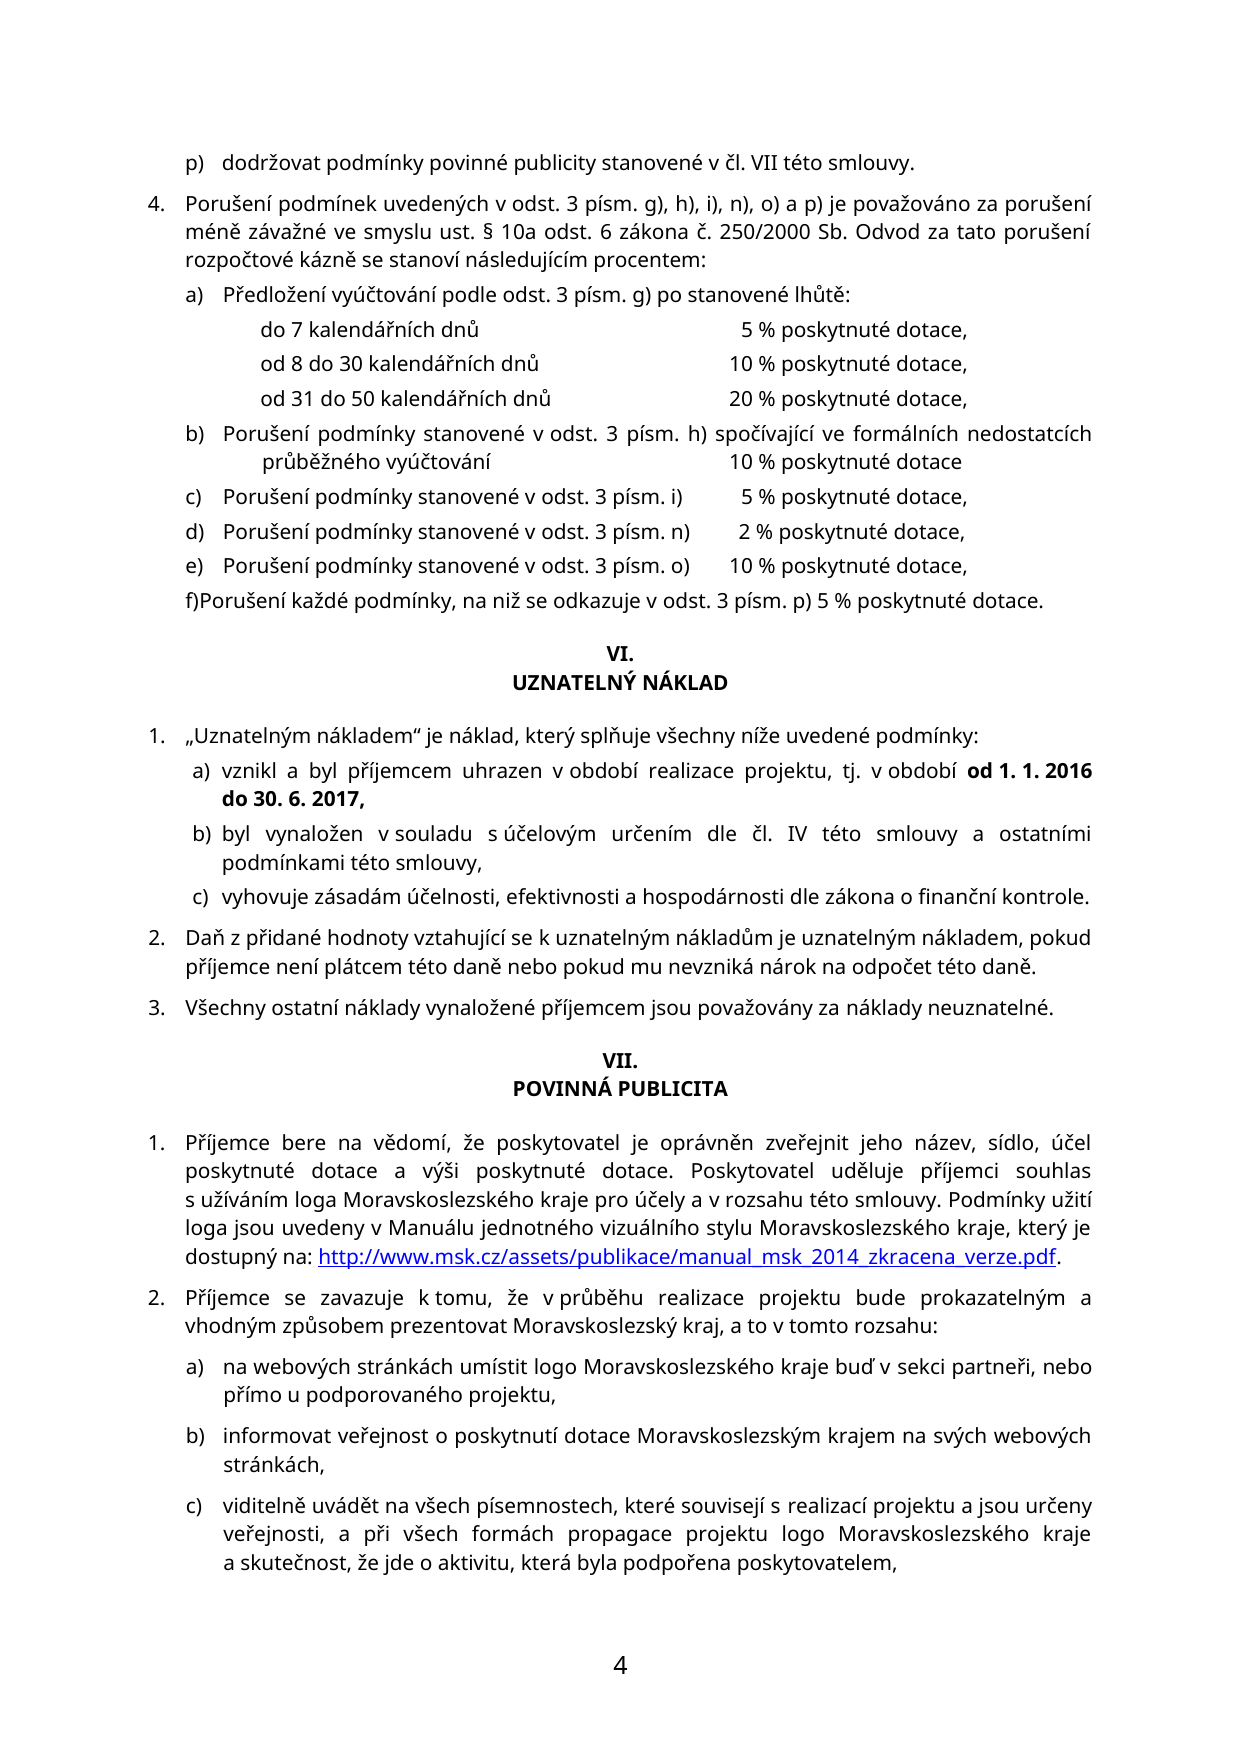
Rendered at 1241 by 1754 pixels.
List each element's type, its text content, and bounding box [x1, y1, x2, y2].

list „Uznatelným nákladem“ je náklad, který splňuje všechny níže uvedené podmínky: [148, 721, 1092, 750]
list dodržovat podmínky povinné publicity stanovené v čl. VII této smlouvy. [185, 148, 1092, 176]
list na webových stránkách umístit logo Moravskoslezského kraje buď v sekci partneři, nebo přímo u podporovaného projektu, [186, 1352, 1092, 1409]
list vyhovuje zásadám účelnosti, efektivnosti a hospodárnosti dle zákona o finanční kontrole. [192, 882, 1092, 911]
list viditelně uvádět na všech písemnostech, které souvisejí s realizací projektu a jsou určeny veřejnosti, a při všech formách propagace projektu logo Moravskoslezského kraje a skutečnost, že jde o aktivitu, která byla podpořena poskytovatelem, [186, 1491, 1092, 1576]
list Příjemce se zavazuje k tomu, že v průběhu realizace projektu bude prokazatelným a vhodným způsobem prezentovat Moravskoslezský kraj, a to v tomto rozsahu: [148, 1283, 1092, 1339]
text od 31 do 50 kalendářních dnů 20 % poskytnuté dotace, [260, 384, 1092, 413]
list Porušení podmínky stanovené v odst. 3 písm. h) spočívající ve formálních nedostatcích průběžného vyúčtování 10 % poskytnuté dotace [185, 419, 1092, 476]
list Porušení podmínek uvedených v odst. 3 písm. g), h), i), n), o) a p) je považováno za porušení méně závažné ve smyslu ust. § 10a odst. 6 zákona č. 250/2000 Sb. Odvod za tato porušení rozpočtové kázně se stanoví následujícím procentem: [148, 189, 1092, 274]
list Předložení vyúčtování podle odst. 3 písm. g) po stanovené lhůtě: [185, 280, 1092, 309]
list Porušení každé podmínky, na niž se odkazuje v odst. 3 písm. p) 5 % poskytnuté dotace. [185, 586, 1092, 614]
list Porušení podmínky stanovené v odst. 3 písm. n) 2 % poskytnuté dotace, [185, 517, 1092, 545]
list Příjemce bere na vědomí, že poskytovatel je oprávněn zveřejnit jeho název, sídlo, účel poskytnuté dotace a výši poskytnuté dotace. Poskytovatel uděluje příjemci souhlas s užíváním loga Moravskoslezského kraje pro účely a v rozsahu této smlouvy. Podmínky užití loga jsou uvedeny v Manuálu jednotného vizuálního stylu Moravskoslezského kraje, který je dostupný na: http://www.msk.cz/assets/publikace/manual_msk_2014_zkracena_verze.pdf. [148, 1128, 1092, 1270]
list Daň z přidané hodnoty vztahující se k uznatelným nákladům je uznatelným nákladem, pokud příjemce není plátcem této daně nebo pokud mu nevzniká nárok na odpočet této daně. [148, 923, 1092, 980]
list Porušení podmínky stanovené v odst. 3 písm. i) 05 % poskytnuté dotace, [185, 482, 1092, 511]
list byl vynaložen v souladu s účelovým určením dle čl. IV této smlouvy a ostatními podmínkami této smlouvy, [192, 819, 1092, 876]
text VII. POVINNÁ PUBLICITA [148, 1046, 1092, 1103]
list vznikl a byl příjemcem uhrazen v období realizace projektu, tj. v období od 1. 1. 2016 do 30. 6. 2017, [192, 756, 1092, 813]
list informovat veřejnost o poskytnutí dotace Moravskoslezským krajem na svých webových stránkách, [186, 1421, 1092, 1478]
text od 8 do 30 kalendářních dnů 10 % poskytnuté dotace, [260, 349, 1092, 378]
list Porušení podmínky stanovené v odst. 3 písm. o) 10 % poskytnuté dotace, [185, 551, 1092, 580]
text do 7 kalendářních dnů 05 % poskytnuté dotace, [260, 315, 1092, 343]
list Všechny ostatní náklady vynaložené příjemcem jsou považovány za náklady neuznatelné. [148, 993, 1092, 1021]
text VI. UZNATELNÝ NÁKLAD [148, 639, 1092, 696]
